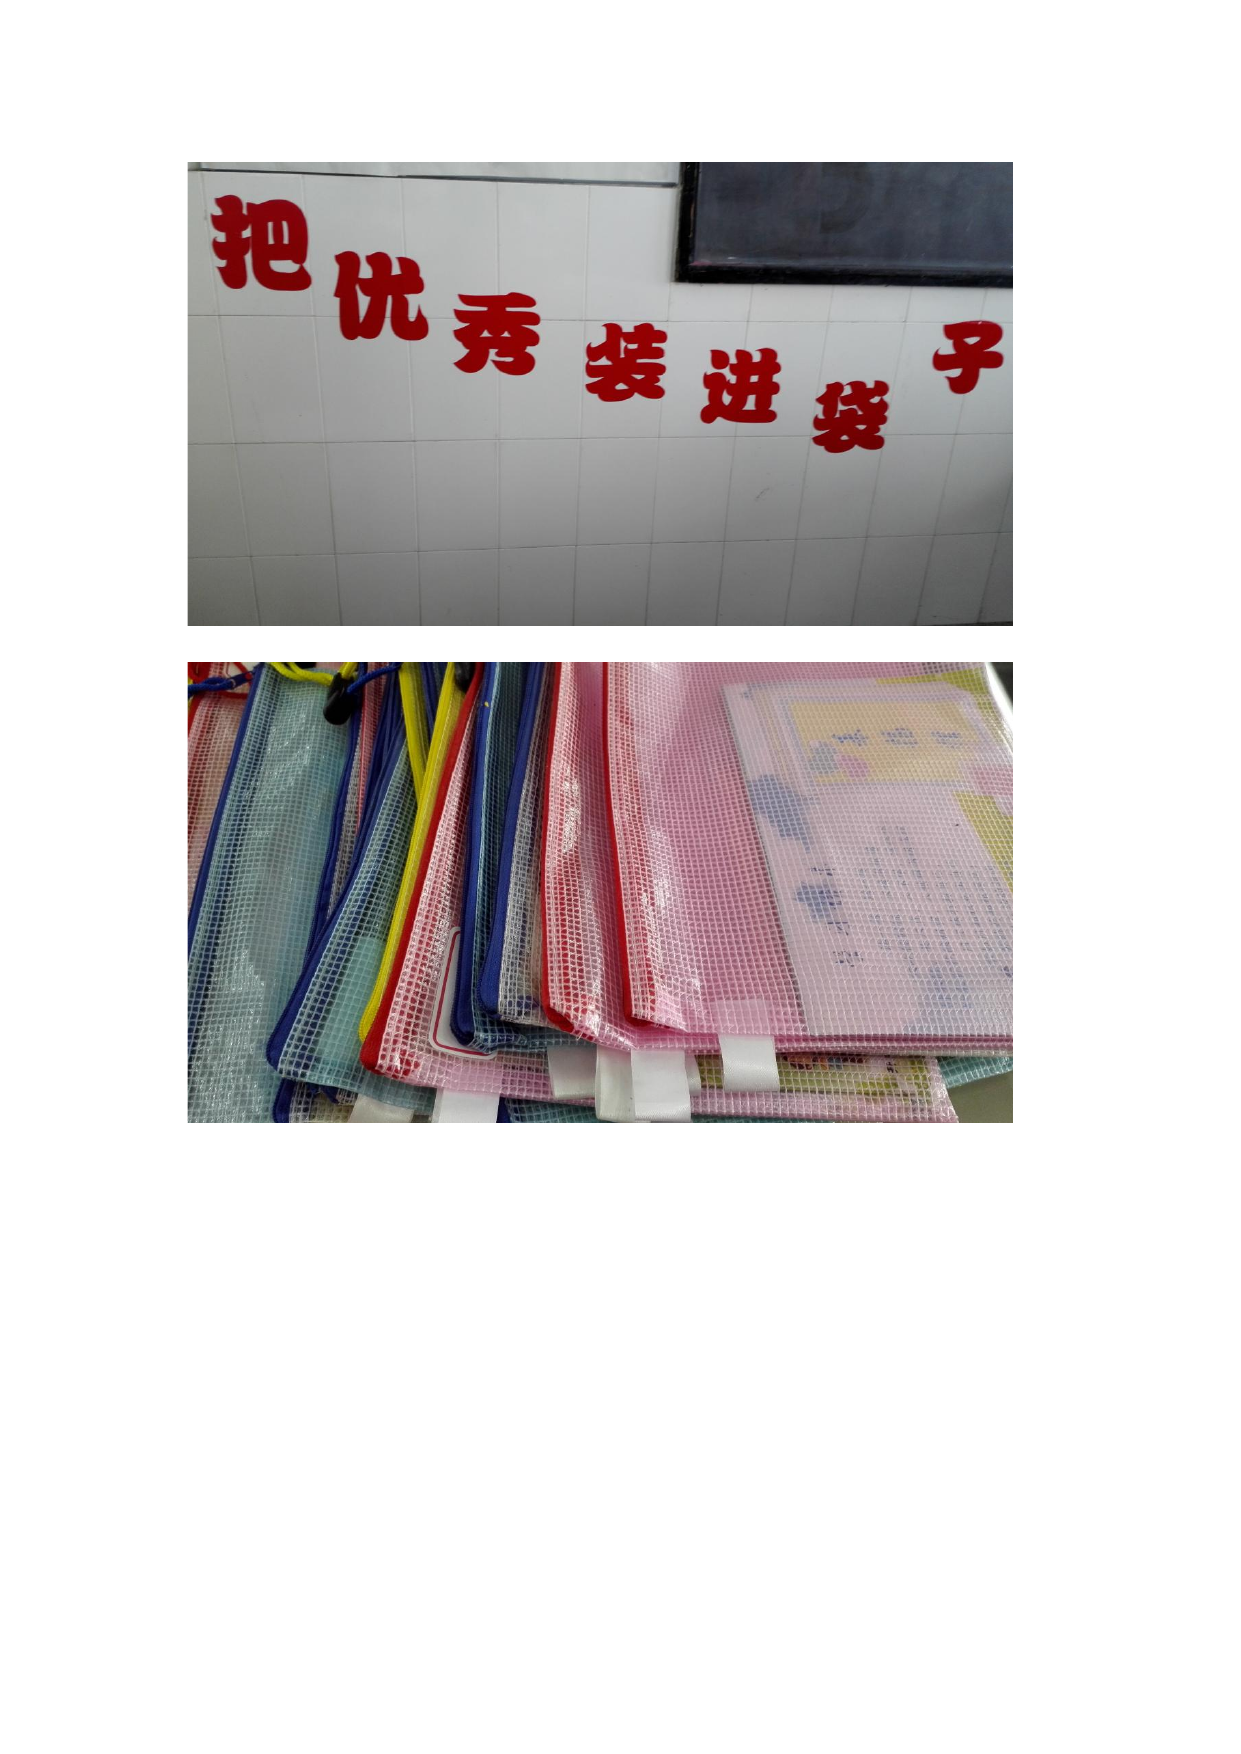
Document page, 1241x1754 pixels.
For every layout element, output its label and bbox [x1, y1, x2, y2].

picture [187, 662, 1013, 1123]
picture [187, 162, 1013, 626]
